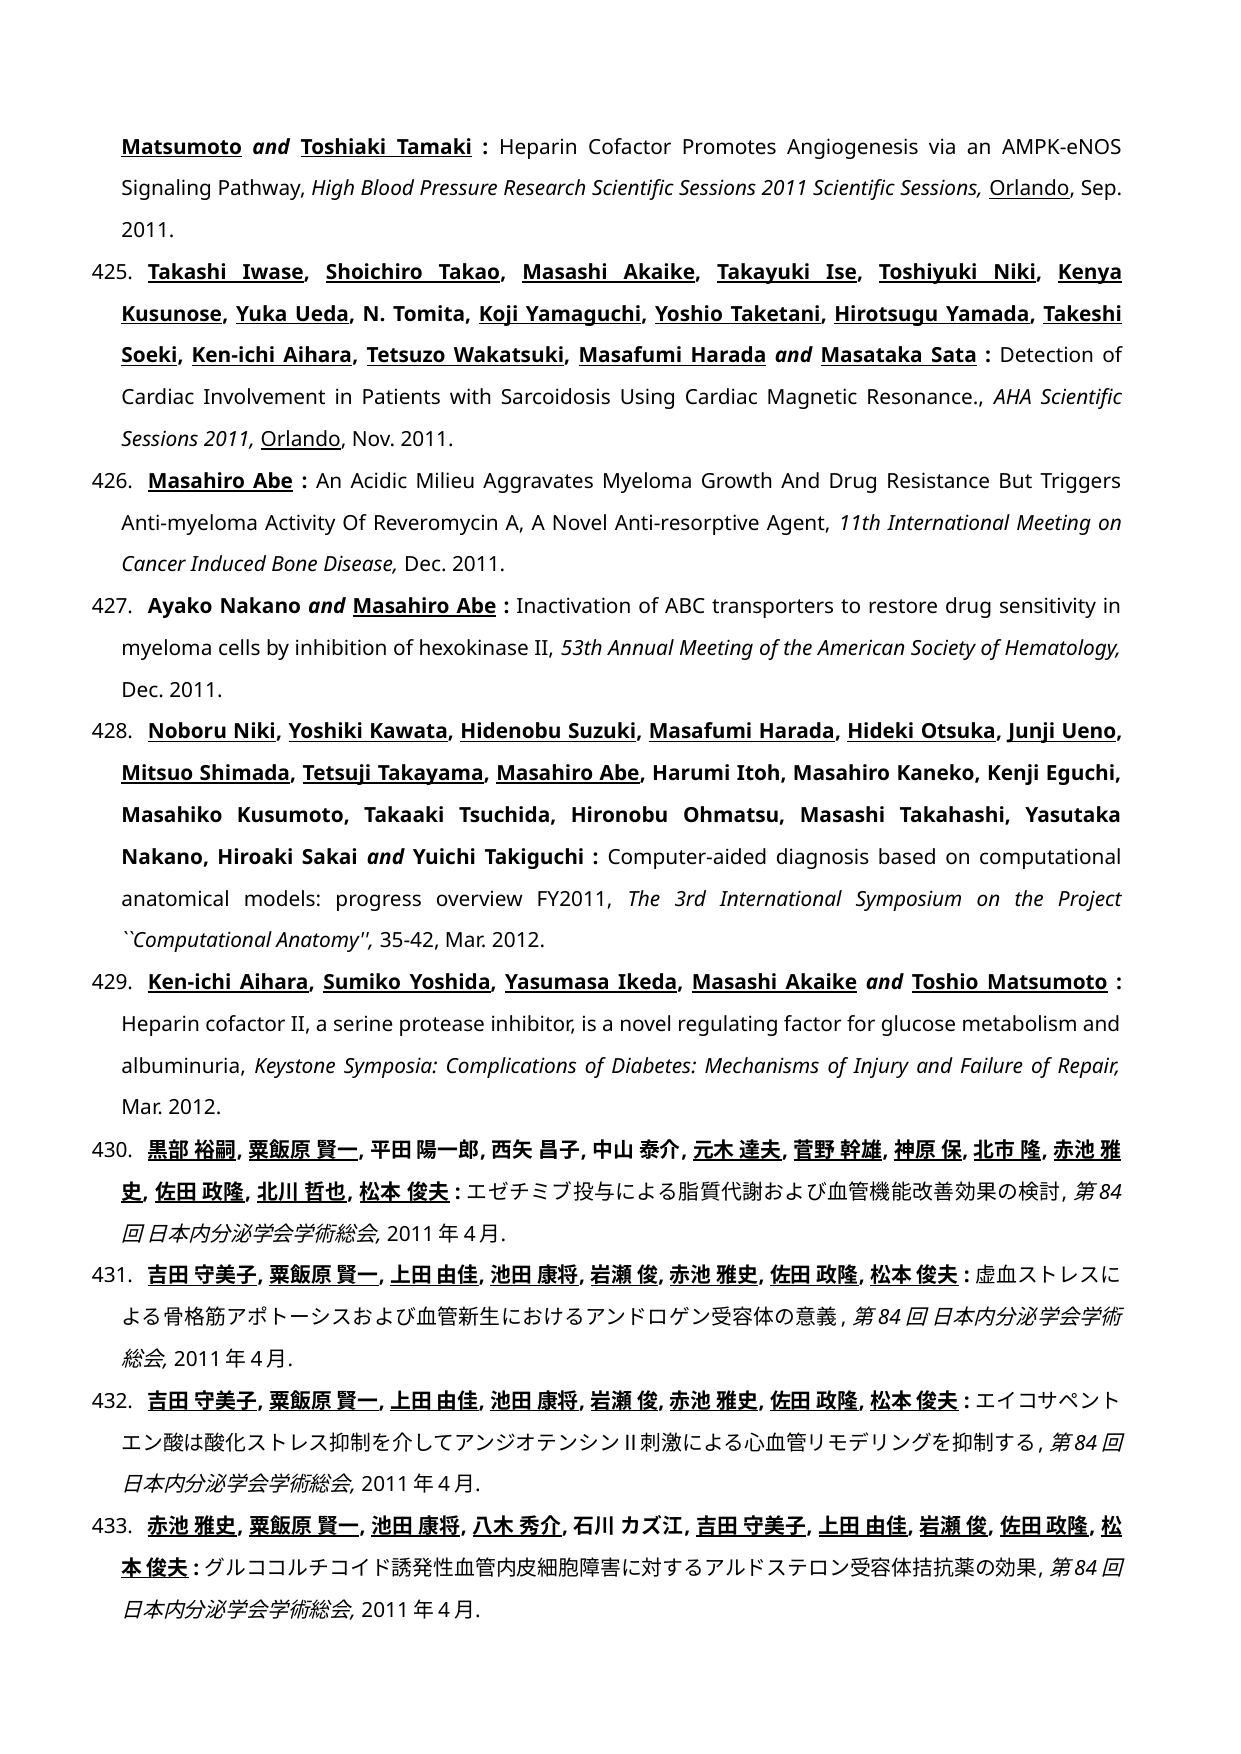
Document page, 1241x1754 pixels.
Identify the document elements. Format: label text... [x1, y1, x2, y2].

list Ayako Nakano and Masahiro Abe : Inactivation of ABC transporters to restore drug sensitivity in myeloma cells by inhibition of hexokinase II, 53th Annual Meeting of the American Society of Hematology, Dec. 2011. [92, 584, 1122, 710]
list 吉田 守美子, 粟飯原 賢一, 上田 由佳, 池田 康将, 岩瀬 俊, 赤池 雅史, 佐田 政隆, 松本 俊夫 : 虚血ストレスによる骨格筋アポトーシスおよび血管新生におけるアンドロゲン受容体の意義, 第84回 日本内分泌学会学術総会, 2011年4月. [92, 1253, 1122, 1378]
list 黒部 裕嗣, 粟飯原 賢一, 平田 陽一郎, 西矢 昌子, 中山 泰介, 元木 達夫, 菅野 幹雄, 神原 保, 北市 隆, 赤池 雅史, 佐田 政隆, 北川 哲也, 松本 俊夫 : エゼチミブ投与による脂質代謝および血管機能改善効果の検討, 第84回 日本内分泌学会学術総会, 2011年4月. [92, 1128, 1122, 1253]
list Takashi Iwase, Shoichiro Takao, Masashi Akaike, Takayuki Ise, Toshiyuki Niki, Kenya Kusunose, Yuka Ueda, N. Tomita, Koji Yamaguchi, Yoshio Taketani, Hirotsugu Yamada, Takeshi Soeki, Ken-ichi Aihara, Tetsuzo Wakatsuki, Masafumi Harada and Masataka Sata : Detection of Cardiac Involvement in Patients with Sarcoidosis Using Cardiac Magnetic Resonance., AHA Scientific Sessions 2011, Orlando, Nov. 2011. [92, 250, 1122, 459]
list 吉田 守美子, 粟飯原 賢一, 上田 由佳, 池田 康将, 岩瀬 俊, 赤池 雅史, 佐田 政隆, 松本 俊夫 : エイコサペントエン酸は酸化ストレス抑制を介してアンジオテンシンⅡ刺激による心血管リモデリングを抑制する, 第84回 日本内分泌学会学術総会, 2011年4月. [92, 1378, 1122, 1503]
list Noboru Niki, Yoshiki Kawata, Hidenobu Suzuki, Masafumi Harada, Hideki Otsuka, Junji Ueno, Mitsuo Shimada, Tetsuji Takayama, Masahiro Abe, Harumi Itoh, Masahiro Kaneko, Kenji Eguchi, Masahiko Kusumoto, Takaaki Tsuchida, Hironobu Ohmatsu, Masashi Takahashi, Yasutaka Nakano, Hiroaki Sakai and Yuichi Takiguchi : Computer-aided diagnosis based on computational anatomical models: progress overview FY2011, The 3rd International Symposium on the Project ``Computational Anatomy'', 35-42, Mar. 2012. [92, 710, 1122, 961]
list 赤池 雅史, 粟飯原 賢一, 池田 康将, 八木 秀介, 石川 カズ江, 吉田 守美子, 上田 由佳, 岩瀬 俊, 佐田 政隆, 松本 俊夫 : グルココルチコイド誘発性血管内皮細胞障害に対するアルドステロン受容体拮抗薬の効果, 第84回 日本内分泌学会学術総会, 2011年4月. [92, 1503, 1122, 1629]
list Masahiro Abe : An Acidic Milieu Aggravates Myeloma Growth And Drug Resistance But Triggers Anti-myeloma Activity Of Reveromycin A, A Novel Anti-resorptive Agent, 11th International Meeting on Cancer Induced Bone Disease, Dec. 2011. [92, 459, 1122, 584]
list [92, 125, 1122, 250]
list Ken-ichi Aihara, Sumiko Yoshida, Yasumasa Ikeda, Masashi Akaike and Toshio Matsumoto : Heparin cofactor II, a serine protease inhibitor, is a novel regulating factor for glucose metabolism and albuminuria, Keystone Symposia: Complications of Diabetes: Mechanisms of Injury and Failure of Repair, Mar. 2012. [92, 961, 1122, 1128]
